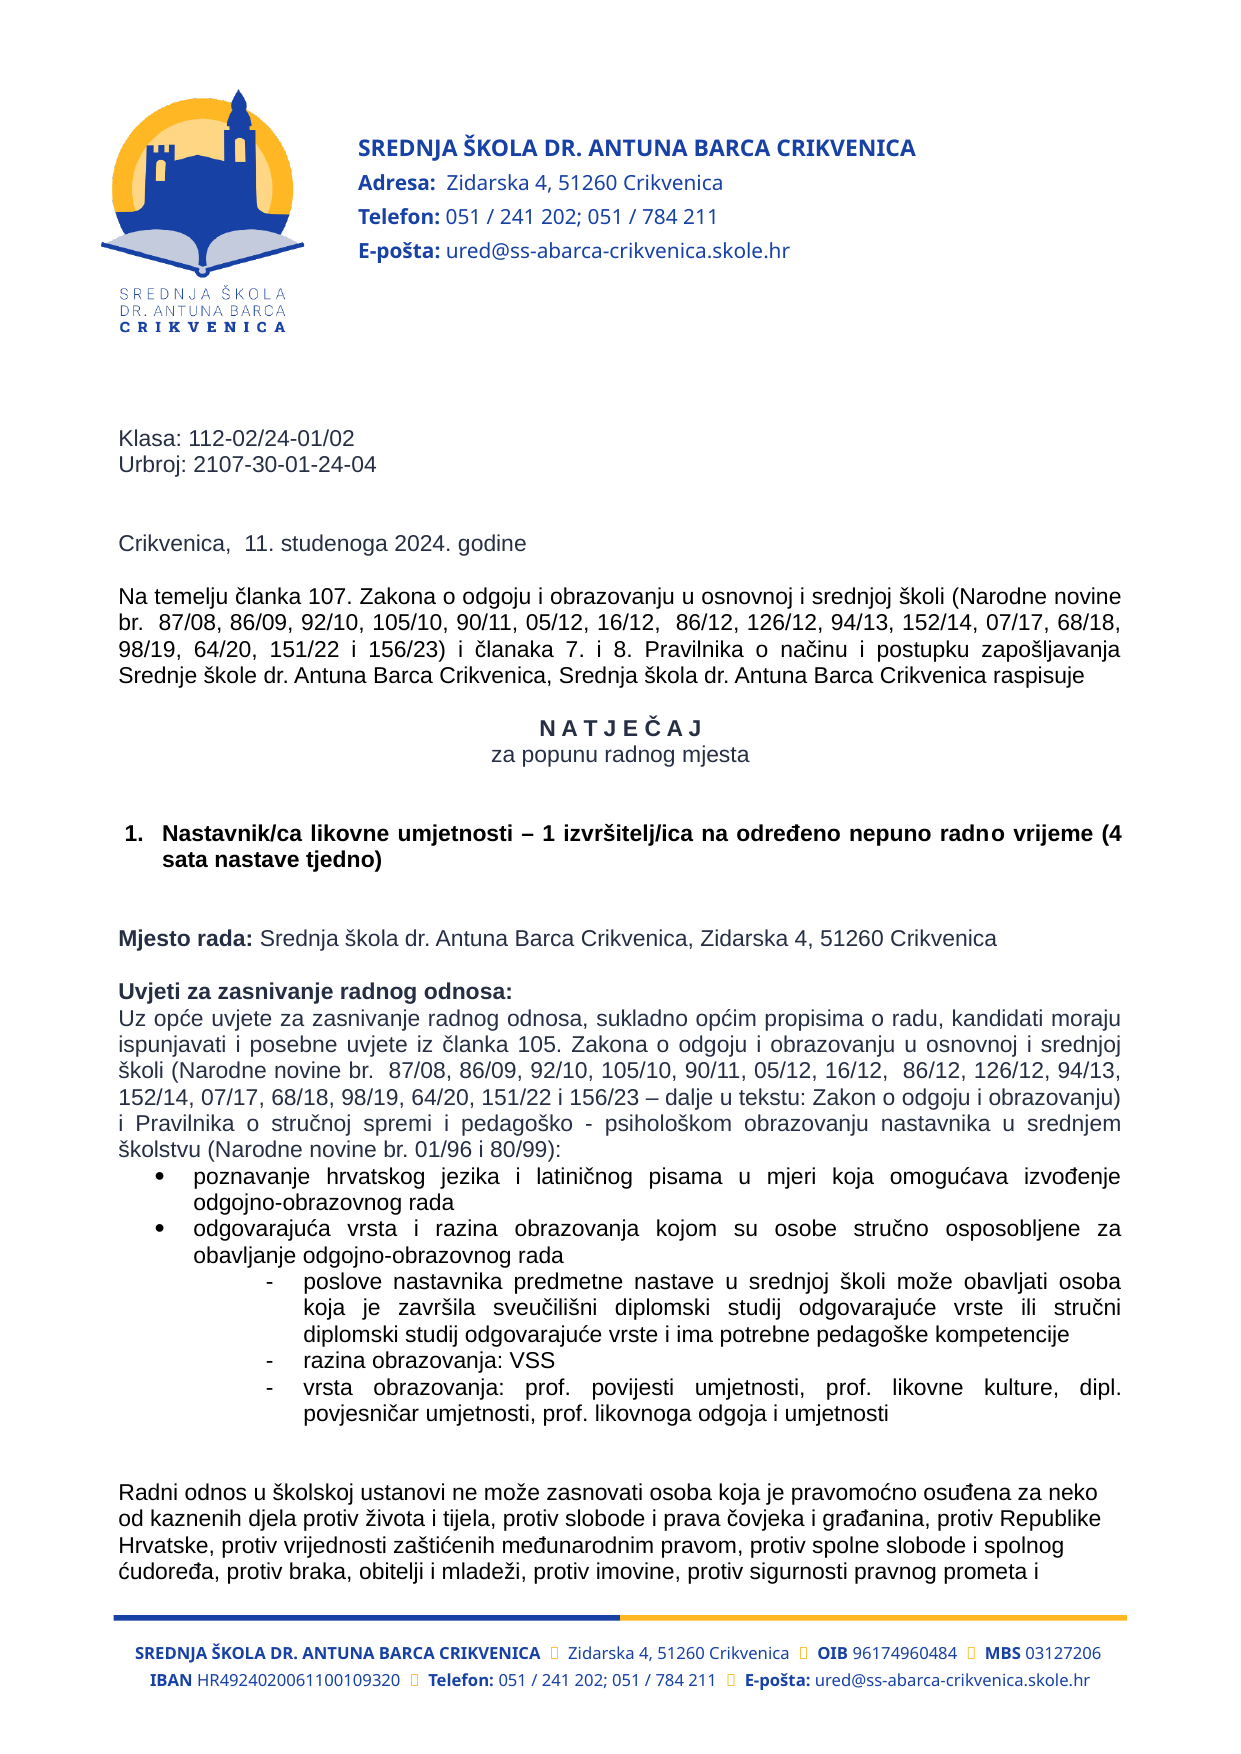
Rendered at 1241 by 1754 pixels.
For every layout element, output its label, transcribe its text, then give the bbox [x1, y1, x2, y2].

text Na temelju članka 107. Zakona o odgoju i obrazovanju u osnovnoj i srednjoj školi (Narodne novine br. 87/08, 86/09, 92/10, 105/10, 90/11, 05/12, 16/12, 86/12, 126/12, 94/13, 152/14, 07/17, 68/18, 98/19, 64/20, 151/22 i 156/23) i članaka 7. i 8. Pravilnika o načinu i postupku zapošljavanja Srednje škole dr. Antuna Barca Crikvenica, Srednja škola dr. Antuna Barca Crikvenica raspisuje [118, 583, 1122, 688]
list poslove nastavnika predmetne nastave u srednjoj školi može obavljati osoba koja je završila sveučilišni diplomski studij odgovarajuće vrste ili stručni diplomski studij odgovarajuće vrste i ima potrebne pedagoške kompetencije [266, 1268, 1122, 1347]
list vrsta obrazovanja: prof. povijesti umjetnosti, prof. likovne kulture, dipl. povjesničar umjetnosti, prof. likovnoga odgoja i umjetnosti [266, 1373, 1122, 1426]
text N A T J E Č A J [118, 714, 1122, 741]
text Mjesto rada: Srednja škola dr. Antuna Barca Crikvenica, Zidarska 4, 51260 Crikvenica [118, 925, 1122, 952]
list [118, 1479, 1122, 1584]
text za popunu radnog mjesta [118, 741, 1122, 767]
text Klasa: 112-02/24-01/02 [118, 425, 1122, 451]
list poznavanje hrvatskog jezika i latiničnog pisama u mjeri koja omogućava izvođenje odgojno-obrazovnog rada [156, 1163, 1122, 1215]
picture [61, 51, 344, 373]
text Uvjeti za zasnivanje radnog odnosa: [118, 978, 1122, 1004]
text Urbroj: 2107-30-01-24-04 [118, 451, 1122, 477]
list Nastavnik/ca likovne umjetnosti – 1 izvršitelj/ica na određeno nepuno radno vrijeme (4 sata nastave tjedno) [124, 820, 1122, 873]
list odgovarajuća vrsta i razina obrazovanja kojom su osobe stručno osposobljene za obavljanje odgojno-obrazovnog rada [156, 1215, 1122, 1268]
text Uz opće uvjete za zasnivanje radnog odnosa, sukladno općim propisima o radu, kandidati moraju ispunjavati i posebne uvjete iz članka 105. Zakona o odgoju i obrazovanju u osnovnoj i srednjoj školi (Narodne novine br. 87/08, 86/09, 92/10, 105/10, 90/11, 05/12, 16/12, 86/12, 126/12, 94/13, 152/14, 07/17, 68/18, 98/19, 64/20, 151/22 i 156/23 – dalje u tekstu: Zakon o odgoju i obrazovanju) i Pravilnika o stručnoj spremi i pedagoško - psihološkom obrazovanju nastavnika u srednjem školstvu (Narodne novine br. 01/96 i 80/99): [118, 1004, 1122, 1163]
text Crikvenica, 11. studenoga 2024. godine [118, 530, 1122, 556]
list razina obrazovanja: VSS [266, 1347, 1122, 1373]
